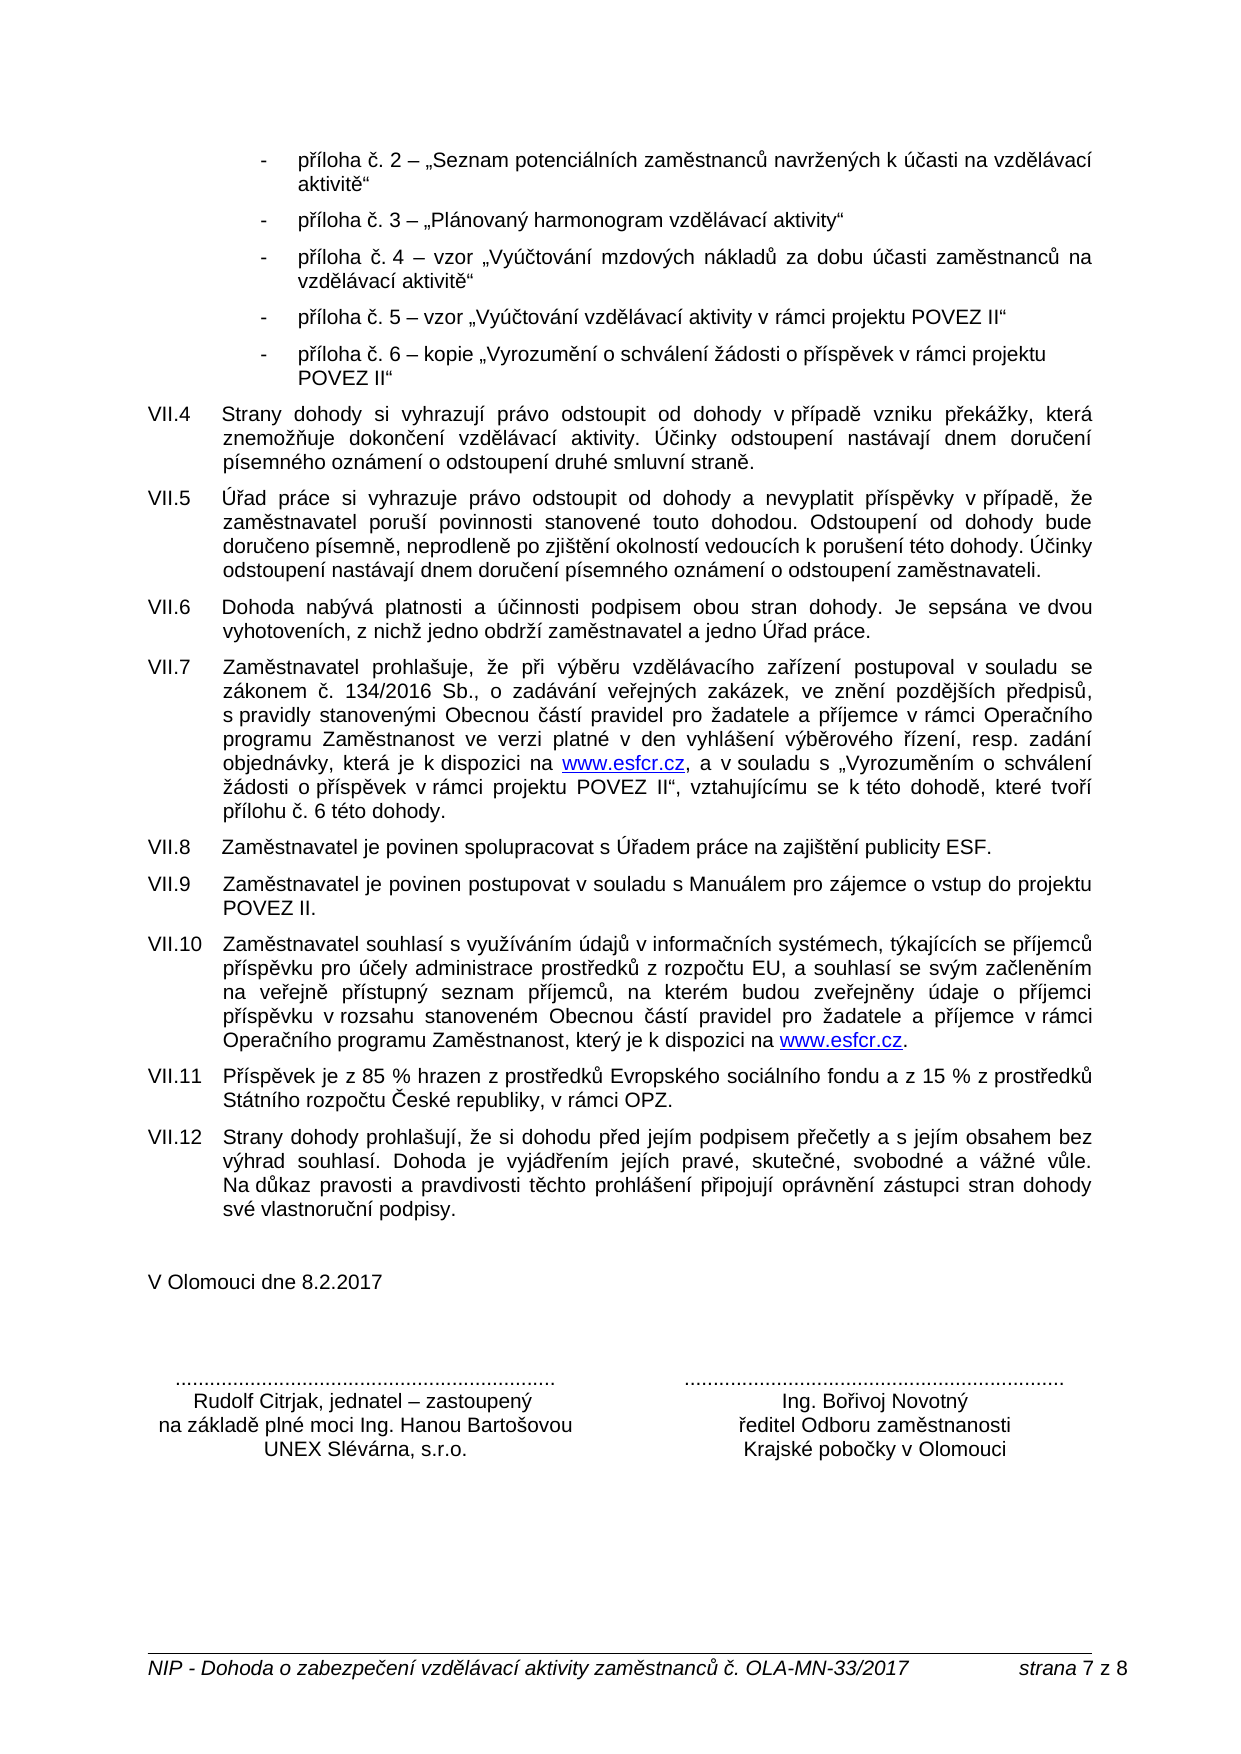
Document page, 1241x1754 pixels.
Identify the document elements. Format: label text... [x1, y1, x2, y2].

text Krajské pobočky v Olomouci [657, 1437, 1092, 1461]
text Ing. Bořivoj Novotný [657, 1389, 1092, 1413]
list Zaměstnavatel souhlasí s využíváním údajů v informačních systémech, týkajících se příjemců příspěvku pro účely administrace prostředků z rozpočtu EU, a souhlasí se svým začleněním na veřejně přístupný seznam příjemců, na kterém budou zveřejněny údaje o příjemci příspěvku v rozsahu stanoveném Obecnou částí pravidel pro žadatele a příjemce v rámci Operačního programu Zaměstnanost, který je k dispozici na www.esfcr.cz. [148, 932, 1092, 1052]
list Strany dohody si vyhrazují právo odstoupit od dohody v případě vzniku překážky, která znemožňuje dokončení vzdělávací aktivity. Účinky odstoupení nastávají dnem doručení písemného oznámení o odstoupení druhé smluvní straně. [148, 402, 1092, 474]
list Zaměstnavatel je povinen postupovat v souladu s Manuálem pro zájemce o vstup do projektu POVEZ II. [148, 872, 1092, 919]
list Dohoda nabývá platnosti a účinnosti podpisem obou stran dohody. Je sepsána ve dvou vyhotoveních, z nichž jedno obdrží zaměstnavatel a jedno Úřad práce. [148, 594, 1092, 642]
list Zaměstnavatel je povinen spolupracovat s Úřadem práce na zajištění publicity ESF. [148, 835, 1092, 859]
list příloha č. 3 – „Plánovaný harmonogram vzdělávací aktivity“ [260, 208, 1092, 232]
list V Olomouci dne 8.2.2017 [148, 1269, 1092, 1293]
text .................................................................. [657, 1365, 1092, 1389]
list příloha č. 6 – kopie „Vyrozumění o schválení žádosti o příspěvek v rámci projektu POVEZ II“ [260, 341, 1092, 389]
list Zaměstnavatel prohlašuje, že při výběru vzdělávacího zařízení postupoval v souladu se zákonem č. 134/2016 Sb., o zadávání veřejných zakázek, ve znění pozdějších předpisů, s pravidly stanovenými Obecnou částí pravidel pro žadatele a příjemce v rámci Operačního programu Zaměstnanost ve verzi platné v den vyhlášení výběrového řízení, resp. zadání objednávky, která je k dispozici na www.esfcr.cz, a v souladu s „Vyrozuměním o schválení žádosti o příspěvek v rámci projektu POVEZ II“, vztahujícímu se k této dohodě, které tvoří přílohu č. 6 této dohody. [148, 655, 1092, 823]
text Rudolf Citrjak, jednatel – zastoupený na základě plné moci Ing. Hanou Bartošovou UNEX Slévárna, s.r.o. [148, 1389, 583, 1461]
list Úřad práce si vyhrazuje právo odstoupit od dohody a nevyplatit příspěvky v případě, že zaměstnavatel poruší povinnosti stanovené touto dohodou. Odstoupení od dohody bude doručeno písemně, neprodleně po zjištění okolností vedoucích k porušení této dohody. Účinky odstoupení nastávají dnem doručení písemného oznámení o odstoupení zaměstnavateli. [148, 486, 1092, 582]
list příloha č. 4 – vzor „Vyúčtování mzdových nákladů za dobu účasti zaměstnanců na vzdělávací aktivitě“ [260, 244, 1092, 292]
text ředitel Odboru zaměstnanosti [657, 1413, 1092, 1437]
list příloha č. 5 – vzor „Vyúčtování vzdělávací aktivity v rámci projektu POVEZ II“ [260, 305, 1092, 329]
text .................................................................. [148, 1365, 583, 1389]
list příloha č. 2 – „Seznam potenciálních zaměstnanců navržených k účasti na vzdělávací aktivitě“ [260, 148, 1092, 196]
list Strany dohody prohlašují, že si dohodu před jejím podpisem přečetly a s jejím obsahem bez výhrad souhlasí. Dohoda je vyjádřením jejích pravé, skutečné, svobodné a vážné vůle. Na důkaz pravosti a pravdivosti těchto prohlášení připojují oprávnění zástupci stran dohody své vlastnoruční podpisy. [148, 1125, 1092, 1221]
list Příspěvek je z 85 % hrazen z prostředků Evropského sociálního fondu a z 15 % z prostředků Státního rozpočtu České republiky, v rámci OPZ. [148, 1064, 1092, 1112]
